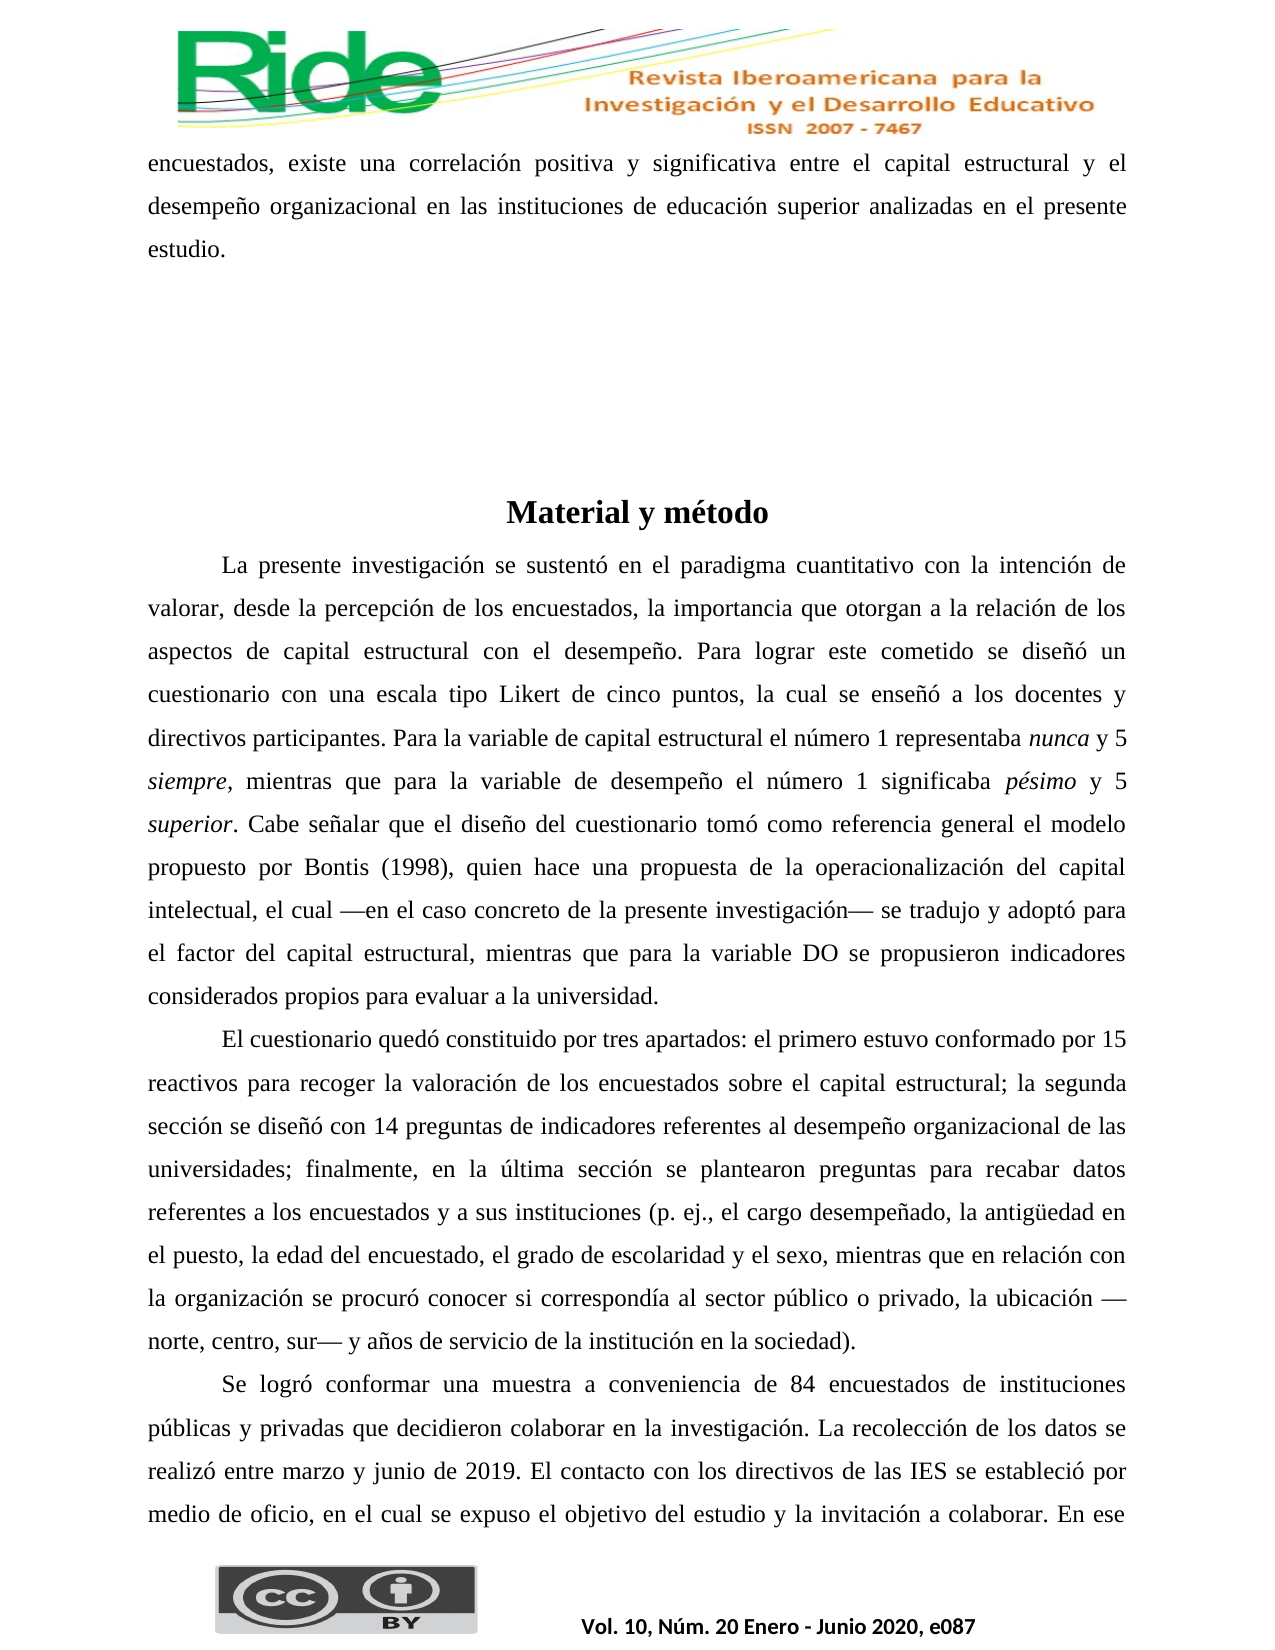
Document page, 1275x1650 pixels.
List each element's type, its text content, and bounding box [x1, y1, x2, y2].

text El cuestionario quedó constituido por tres apartados: el primero estuvo conformado por 15 reactivos para recoger la valoración de los encuestados sobre el capital estructural; la segunda sección se diseñó con 14 preguntas de indicadores referentes al desempeño organizacional de las universidades; finalmente, en la última sección se plantearon preguntas para recabar datos referentes a los encuestados y a sus instituciones (p. ej., el cargo desempeñado, la antigüedad en el puesto, la edad del encuestado, el grado de escolaridad y el sexo, mientras que en relación con la organización se procuró conocer si correspondía al sector público o privado, la ubicación —norte, centro, sur— y años de servicio de la institución en la sociedad). [148, 1024, 1127, 1355]
picture [215, 1565, 478, 1634]
text Material y método [148, 493, 1127, 531]
text La presente investigación se sustentó en el paradigma cuantitativo con la intención de valorar, desde la percepción de los encuestados, la importancia que otorgan a la relación de los aspectos de capital estructural con el desempeño. Para lograr este cometido se diseñó un cuestionario con una escala tipo Likert de cinco puntos, la cual se enseñó a los docentes y directivos participantes. Para la variable de capital estructural el número 1 representaba nunca y 5 siempre, mientras que para la variable de desempeño el número 1 significaba pésimo y 5 superior. Cabe señalar que el diseño del cuestionario tomó como referencia general el modelo propuesto por Bontis (1998), quien hace una propuesta de la operacionalización del capital intelectual, el cual —en el caso concreto de la presente investigación— se tradujo y adoptó para el factor del capital estructural, mientras que para la variable DO se propusieron indicadores considerados propios para evaluar a la universidad. [148, 550, 1127, 1010]
picture [177, 29, 1098, 138]
